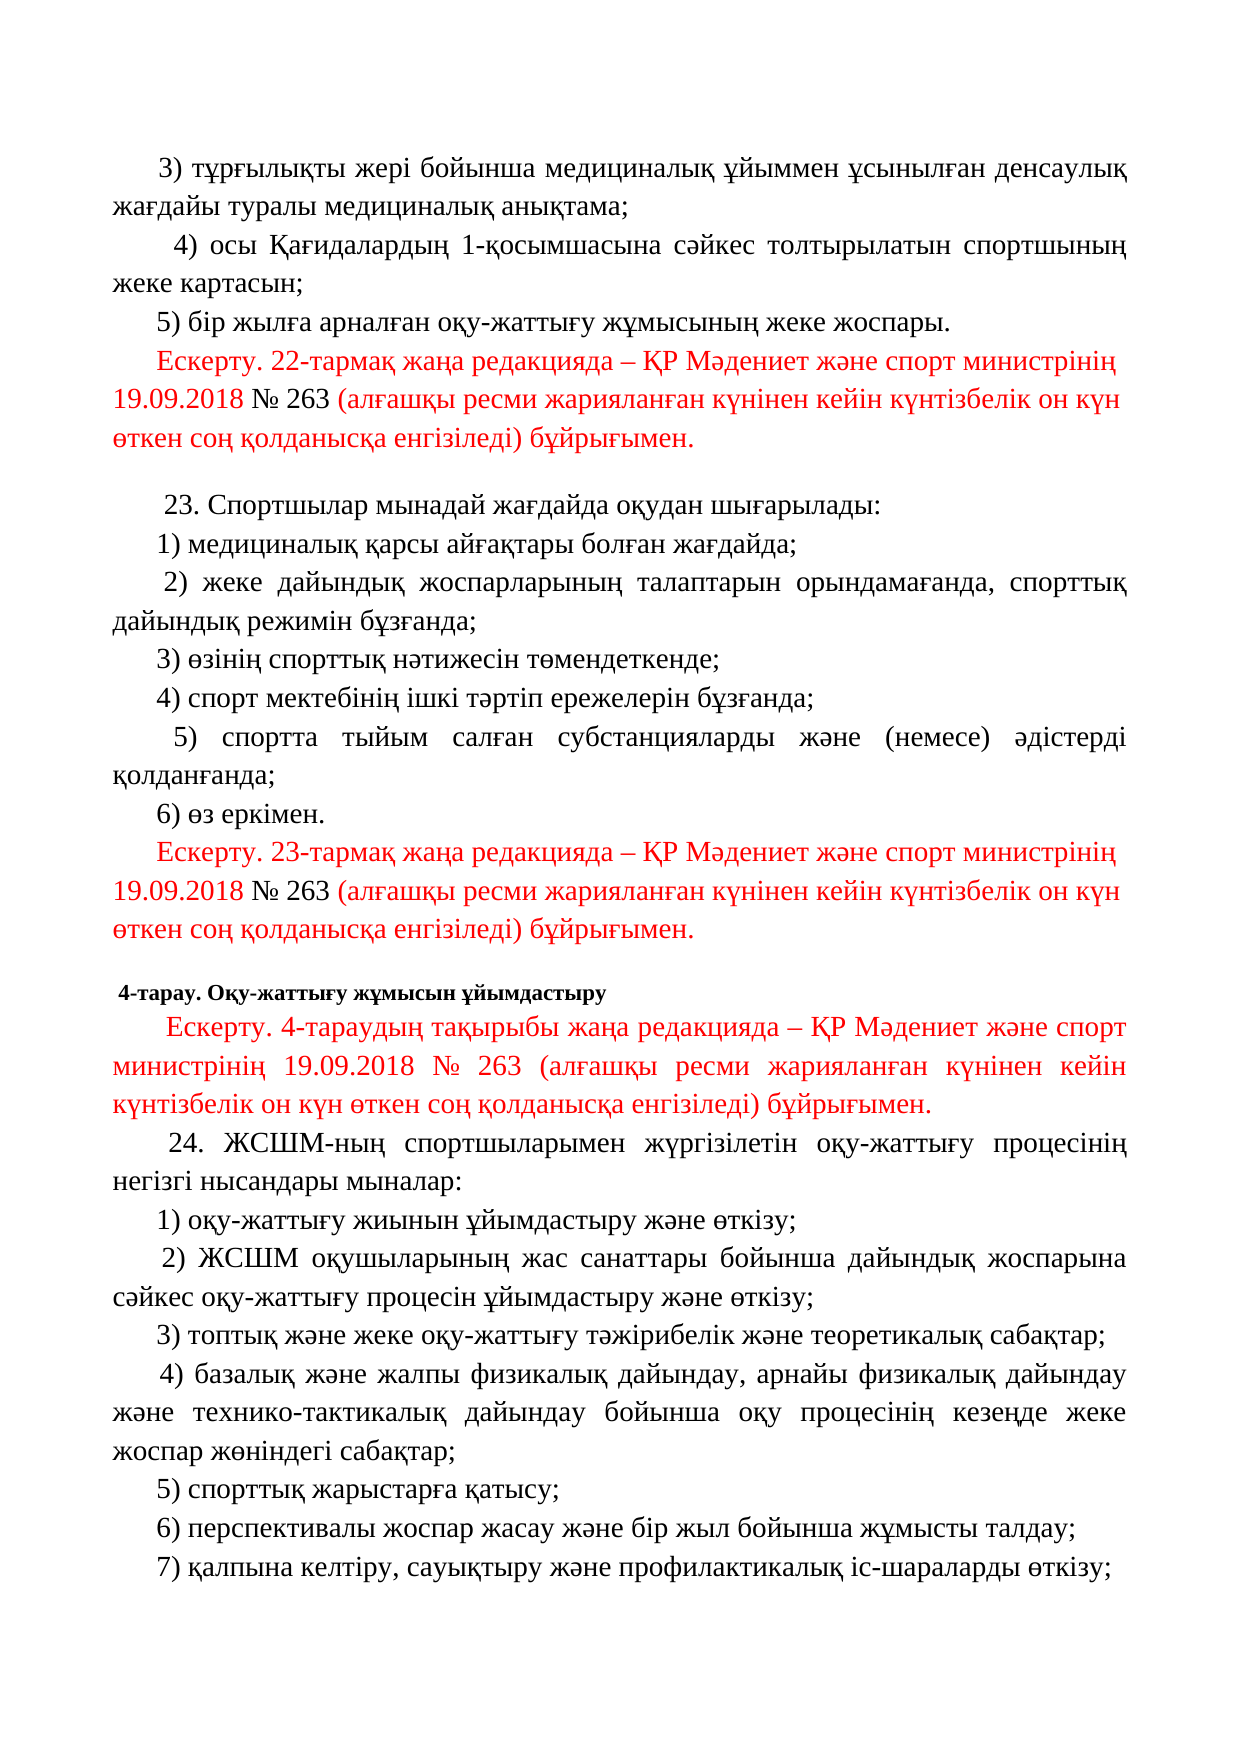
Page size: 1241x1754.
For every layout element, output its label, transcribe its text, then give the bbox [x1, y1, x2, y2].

text 4) спорт мектебінің ішкі тәртіп ережелерін бұзғанда; [112, 680, 1128, 714]
text 3) өзінің спорттық нәтижесін төмендеткенде; [112, 642, 1128, 675]
text 3) тұрғылықты жері бойынша медициналық ұйыммен ұсынылған денсаулық жағдайы туралы медициналық анықтама; [112, 150, 1128, 222]
text Ескерту. 4-тараудың тақырыбы жаңа редакцияда – ҚР Мәдениет және спорт министрінің 19.09.2018 № 263 (алғашқы ресми жарияланған күнінен кейін күнтізбелік он күн өткен соң қолданысқа енгізіледі) бұйрығымен. [112, 1009, 1128, 1120]
text 4) осы Қағидалардың 1-қосымшасына сәйкес толтырылатын спортшының жеке картасын; [112, 227, 1128, 299]
text 23. Спортшылар мынадай жағдайда оқудан шығарылады: [112, 487, 1128, 521]
text 4-тарау. Оқу-жаттығу жұмысын ұйымдастыру [112, 979, 1128, 1005]
text Ескерту. 22-тармақ жаңа редакцияда – ҚР Мәдениет және спорт министрінің 19.09.2018 № 263 (алғашқы ресми жарияланған күнінен кейін күнтізбелік он күн өткен соң қолданысқа енгізіледі) бұйрығымен. [112, 343, 1128, 483]
text 5) бір жылға арналған оқу-жаттығу жұмысының жеке жоспары. [112, 304, 1128, 338]
text 3) топтық және жеке оқу-жаттығу тәжірибелік және теоретикалық сабақтар; [112, 1317, 1128, 1351]
text 6) перспективалы жоспар жасау және бір жыл бойынша жұмысты талдау; [112, 1510, 1128, 1544]
text 2) ЖСШМ оқушыларының жас санаттары бойынша дайындық жоспарына сәйкес оқу-жаттығу процесін ұйымдастыру және өткізу; [112, 1240, 1128, 1312]
text 5) спортта тыйым салған субстанцияларды және (немесе) әдістерді қолданғанда; [112, 719, 1128, 791]
text 2) жеке дайындық жоспарларының талаптарын орындамағанда, спорттық дайындық режимін бұзғанда; [112, 564, 1128, 637]
text 7) қалпына келтіру, сауықтыру және профилактикалық іс-шараларды өткізу; [112, 1549, 1128, 1582]
text Ескерту. 23-тармақ жаңа редакцияда – ҚР Мәдениет және спорт министрінің 19.09.2018 № 263 (алғашқы ресми жарияланған күнінен кейін күнтізбелік он күн өткен соң қолданысқа енгізіледі) бұйрығымен. [112, 834, 1128, 975]
text 4) базалық және жалпы физикалық дайындау, арнайы физикалық дайындау және технико-тактикалық дайындау бойынша оқу процесінің кезеңде жеке жоспар жөніндегі сабақтар; [112, 1356, 1128, 1467]
text 1) медициналық қарсы айғақтары болған жағдайда; [112, 526, 1128, 559]
text 6) өз еркімен. [112, 796, 1128, 829]
text 5) спорттық жарыстарға қатысу; [112, 1472, 1128, 1505]
text 1) оқу-жаттығу жиынын ұйымдастыру және өткізу; [112, 1202, 1128, 1235]
text 24. ЖСШМ-ның спортшыларымен жүргізілетін оқу-жаттығу процесінің негізгі нысандары мыналар: [112, 1125, 1128, 1197]
